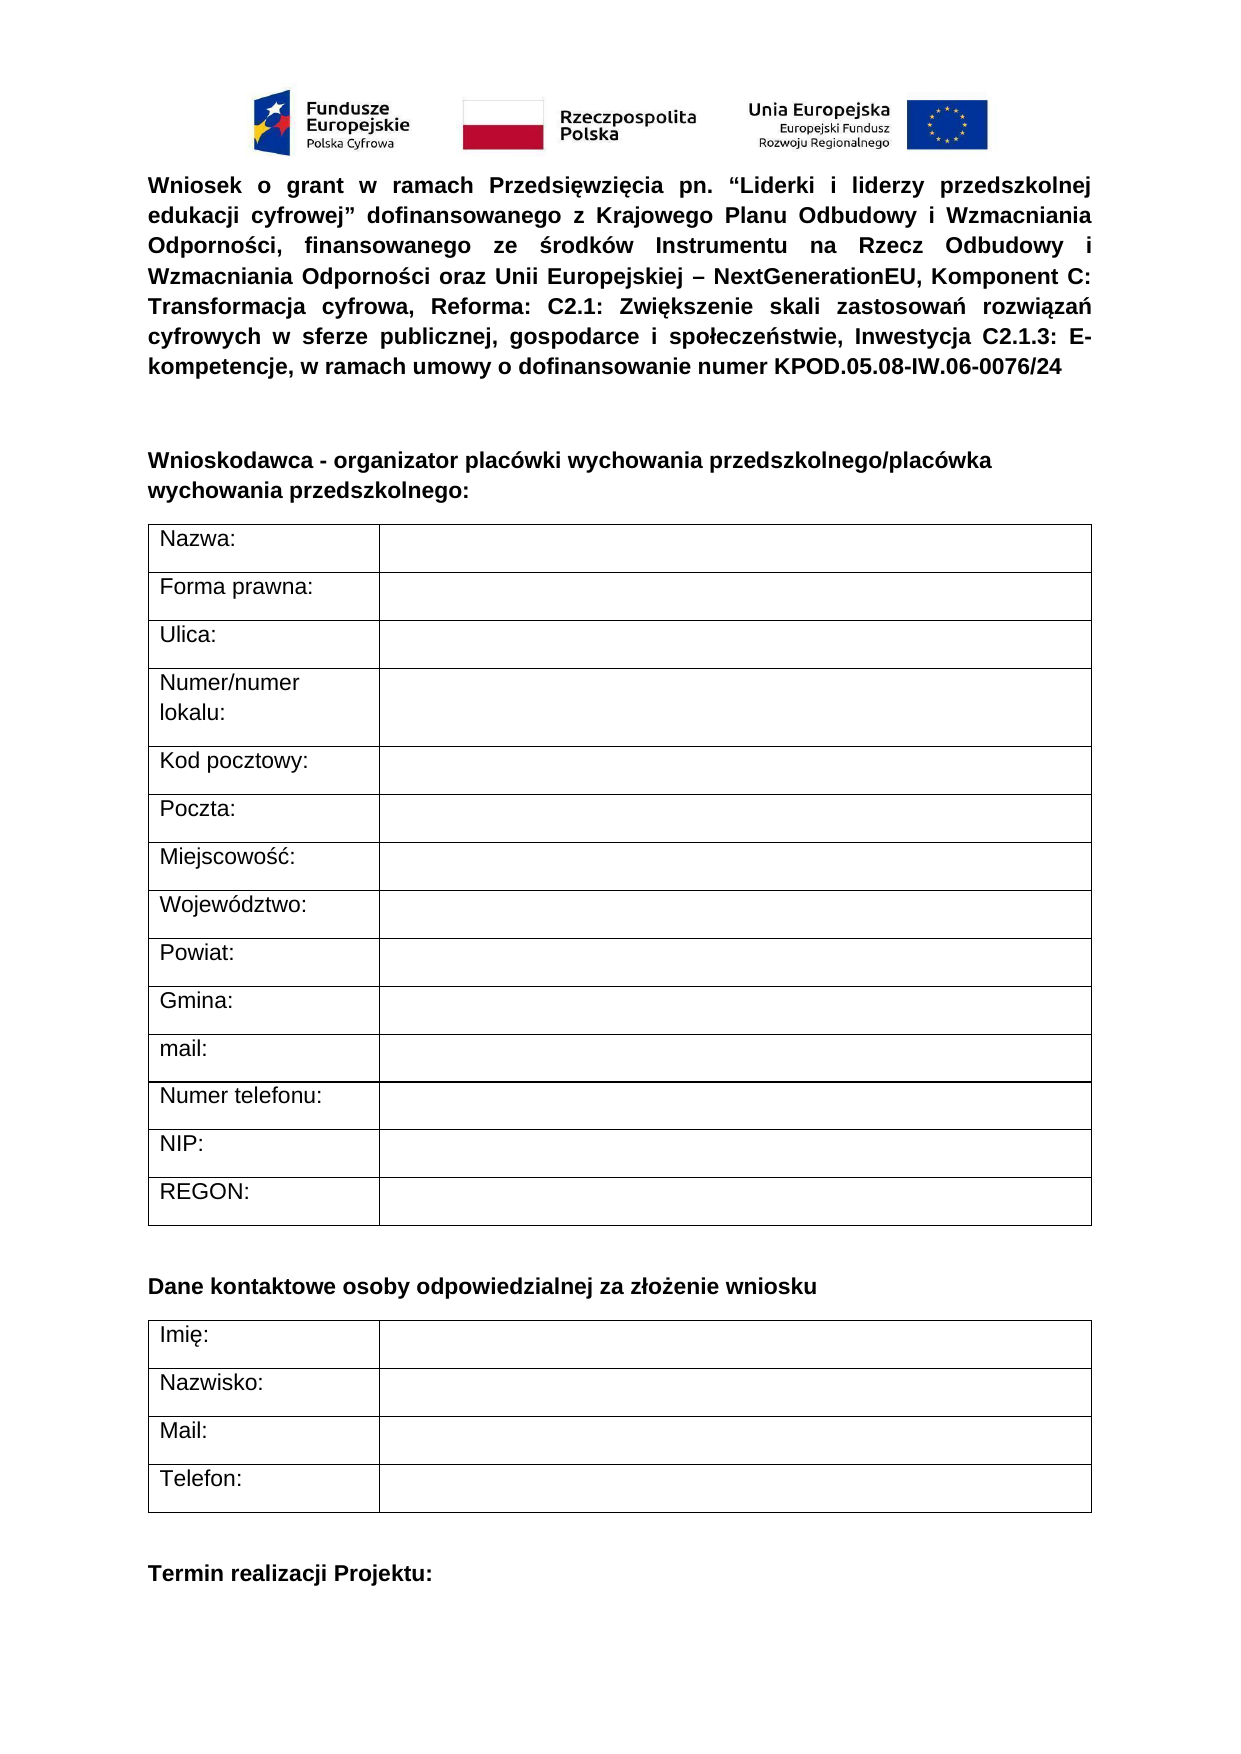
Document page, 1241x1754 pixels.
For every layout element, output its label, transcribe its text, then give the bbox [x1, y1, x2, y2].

table_cell Forma prawna: [149, 573, 379, 620]
table_cell Ulica: [149, 621, 379, 668]
table_header [380, 1321, 1091, 1368]
table_cell Mail: [149, 1417, 379, 1464]
picture [236, 73, 1005, 172]
table_cell Numer telefonu: [149, 1083, 379, 1129]
table_cell [380, 1417, 1091, 1464]
table_cell [380, 1130, 1091, 1177]
table_cell [380, 669, 1091, 746]
table_header Imię: [149, 1321, 379, 1368]
table_cell [380, 795, 1091, 842]
text Termin realizacji Projektu: [148, 1559, 1093, 1586]
table_cell [380, 891, 1091, 938]
table_cell [380, 843, 1091, 890]
table_cell Kod pocztowy: [149, 747, 379, 794]
table_cell [380, 747, 1091, 794]
table_cell [380, 1465, 1091, 1512]
table_cell Numer/numer lokalu: [149, 669, 379, 746]
table_cell [380, 1178, 1091, 1225]
text Dane kontaktowe osoby odpowiedzialnej za złożenie wniosku [148, 1273, 1093, 1299]
table_cell [380, 573, 1091, 620]
table_cell NIP: [149, 1130, 379, 1177]
table_cell Gmina: [149, 987, 379, 1033]
table_header [380, 525, 1091, 572]
table_cell [380, 987, 1091, 1033]
table_cell Nazwisko: [149, 1369, 379, 1416]
table_cell Miejscowość: [149, 843, 379, 890]
table_cell REGON: [149, 1178, 379, 1225]
table_cell [380, 939, 1091, 986]
table_cell mail: [149, 1035, 379, 1081]
text Wnioskodawca - organizator placówki wychowania przedszkolnego/placówka wychowania przedszkolnego: [148, 447, 1093, 504]
table_cell [380, 1035, 1091, 1081]
table_cell Województwo: [149, 891, 379, 938]
table_cell Poczta: [149, 795, 379, 842]
table_cell Telefon: [149, 1465, 379, 1512]
text Wniosek o grant w ramach Przedsięwzięcia pn. “Liderki i liderzy przedszkolnej edukacji cyfrowej” dofinansowanego z Krajowego Planu Odbudowy i Wzmacniania Odporności, finansowanego ze środków Instrumentu na Rzecz Odbudowy i Wzmacniania Odporności oraz Unii Europejskiej – NextGenerationEU, Komponent C: Transformacja cyfrowa, Reforma: C2.1: Zwiększenie skali zastosowań rozwiązań cyfrowych w sferze publicznej, gospodarce i społeczeństwie, Inwestycja C2.1.3: E-kompetencje, w ramach umowy o dofinansowanie numer KPOD.05.08-IW.06-0076/24 [148, 172, 1093, 380]
table_cell [380, 1083, 1091, 1129]
table_header Nazwa: [149, 525, 379, 572]
table_cell [380, 621, 1091, 668]
table_cell Powiat: [149, 939, 379, 986]
table_cell [380, 1369, 1091, 1416]
